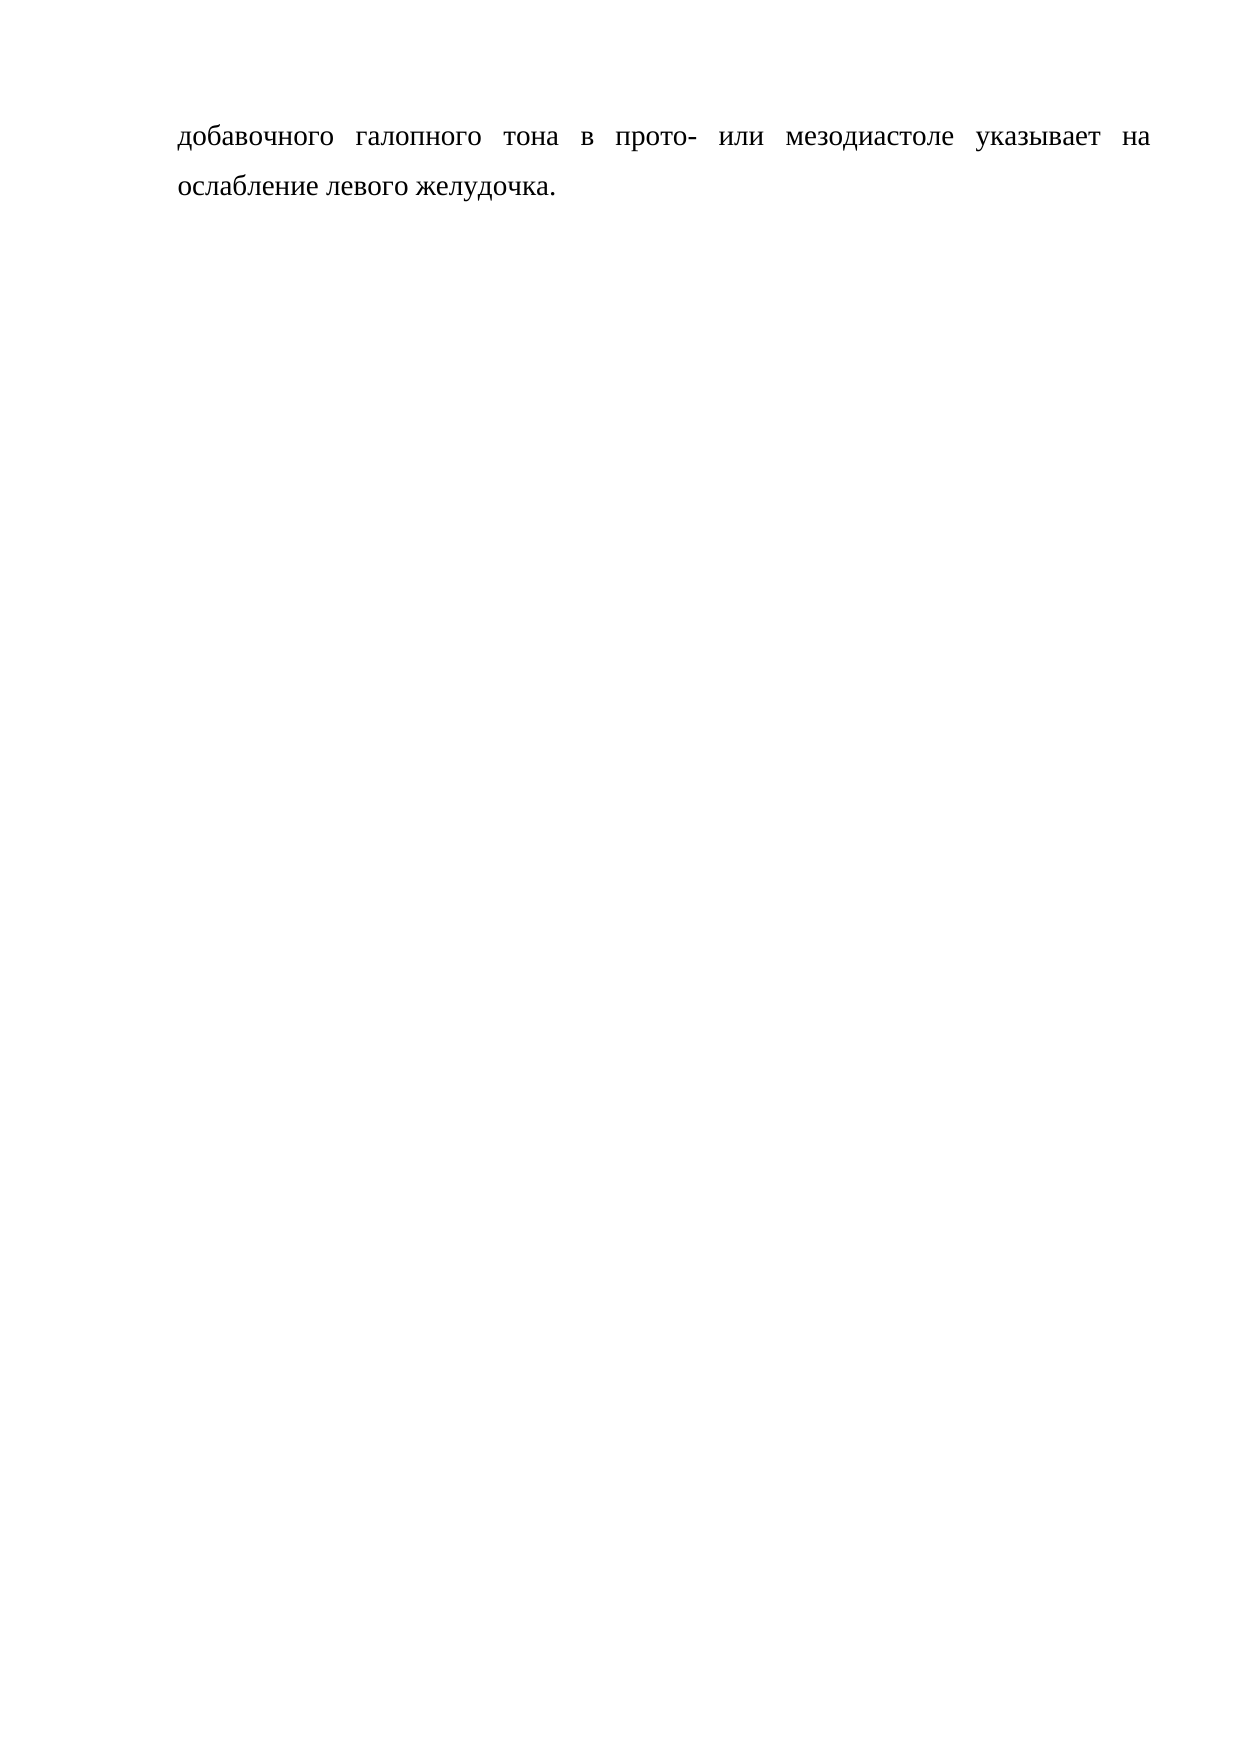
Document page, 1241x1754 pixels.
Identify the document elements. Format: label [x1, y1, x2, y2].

text [177, 118, 1152, 202]
